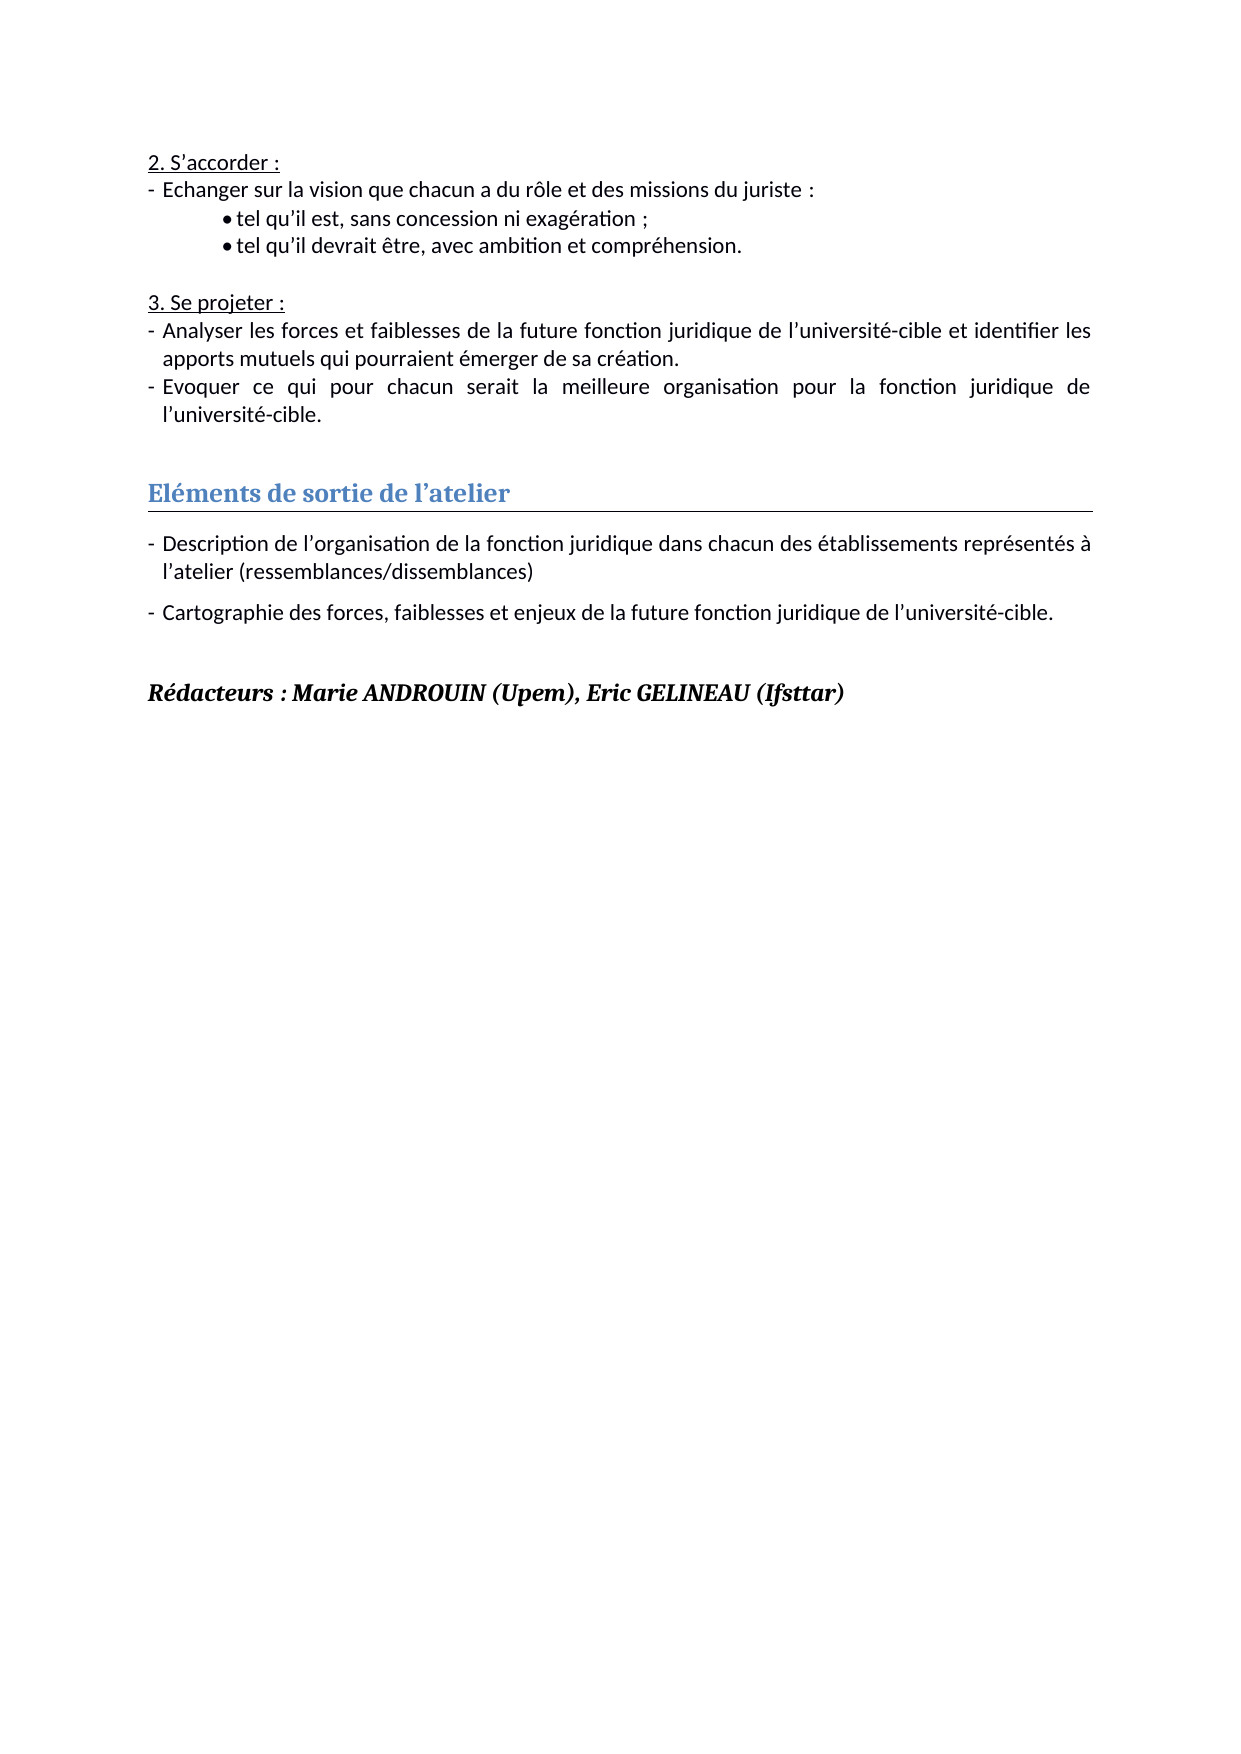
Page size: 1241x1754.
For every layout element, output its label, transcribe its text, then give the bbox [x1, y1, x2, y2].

subtitle Eléments de sortie de l’atelier [148, 478, 1093, 511]
text - Echanger sur la vision que chacun a du rôle et des missions du juriste : [148, 176, 1093, 204]
text - Analyser les forces et faiblesses de la future fonction juridique de l’université-cible et identifier les apports mutuels qui pourraient émerger de sa création. [148, 316, 1093, 372]
text - Evoquer ce qui pour chacun serait la meilleure organisation pour la fonction juridique de l’université-cible. [148, 372, 1093, 428]
text - Cartographie des forces, faiblesses et enjeux de la future fonction juridique de l’université-cible. [148, 598, 1093, 626]
text • tel qu’il devrait être, avec ambition et compréhension. [221, 232, 1093, 260]
text • tel qu’il est, sans concession ni exagération ; [221, 204, 1093, 232]
text 3. Se projeter : [148, 288, 1093, 316]
text Rédacteurs : Marie ANDROUIN (Upem), Eric GELINEAU (Ifsttar) [148, 679, 1093, 707]
text 2. S’accorder : [148, 148, 1093, 176]
text - Description de l’organisation de la fonction juridique dans chacun des établissements représentés à l’atelier (ressemblances/dissemblances) [148, 529, 1093, 585]
